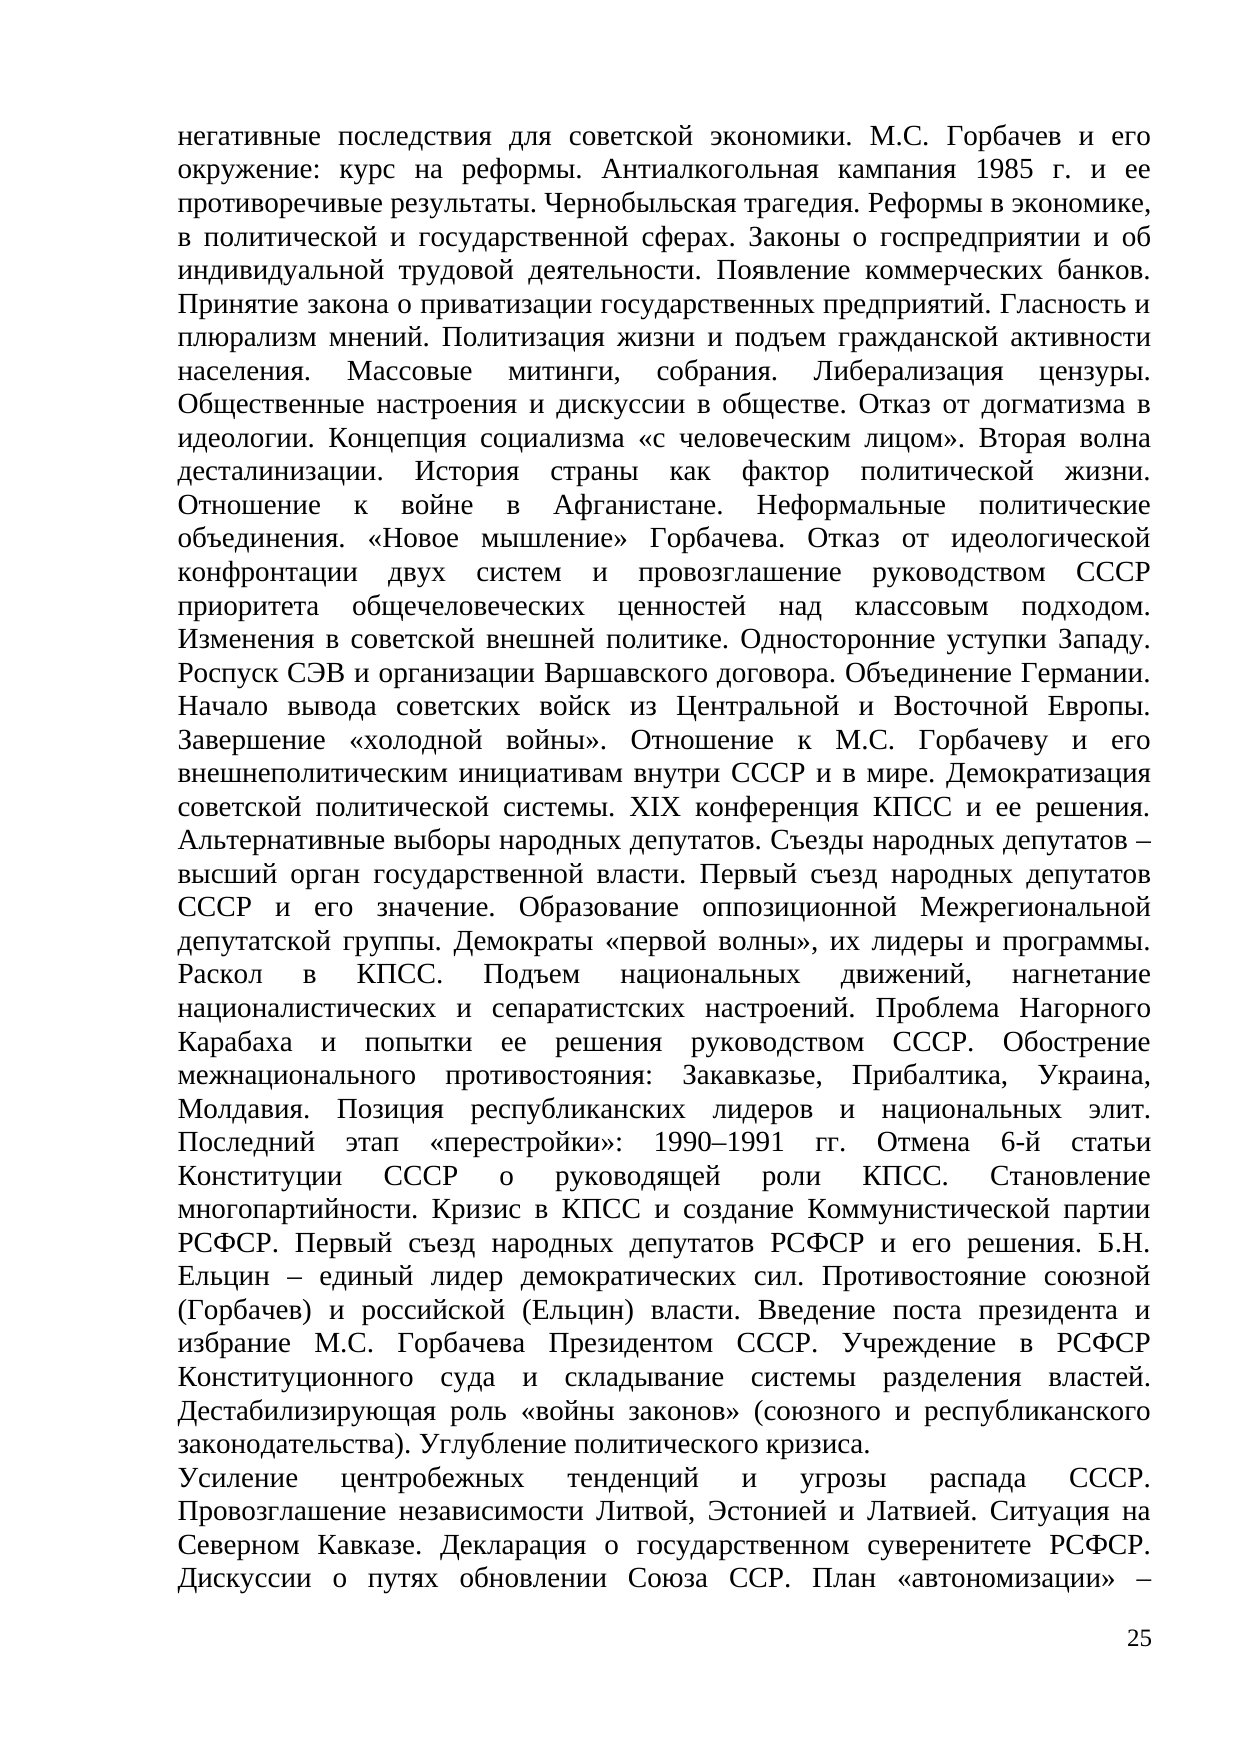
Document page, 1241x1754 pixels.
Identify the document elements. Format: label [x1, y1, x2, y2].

text [177, 1460, 1152, 1594]
text [177, 118, 1152, 1460]
